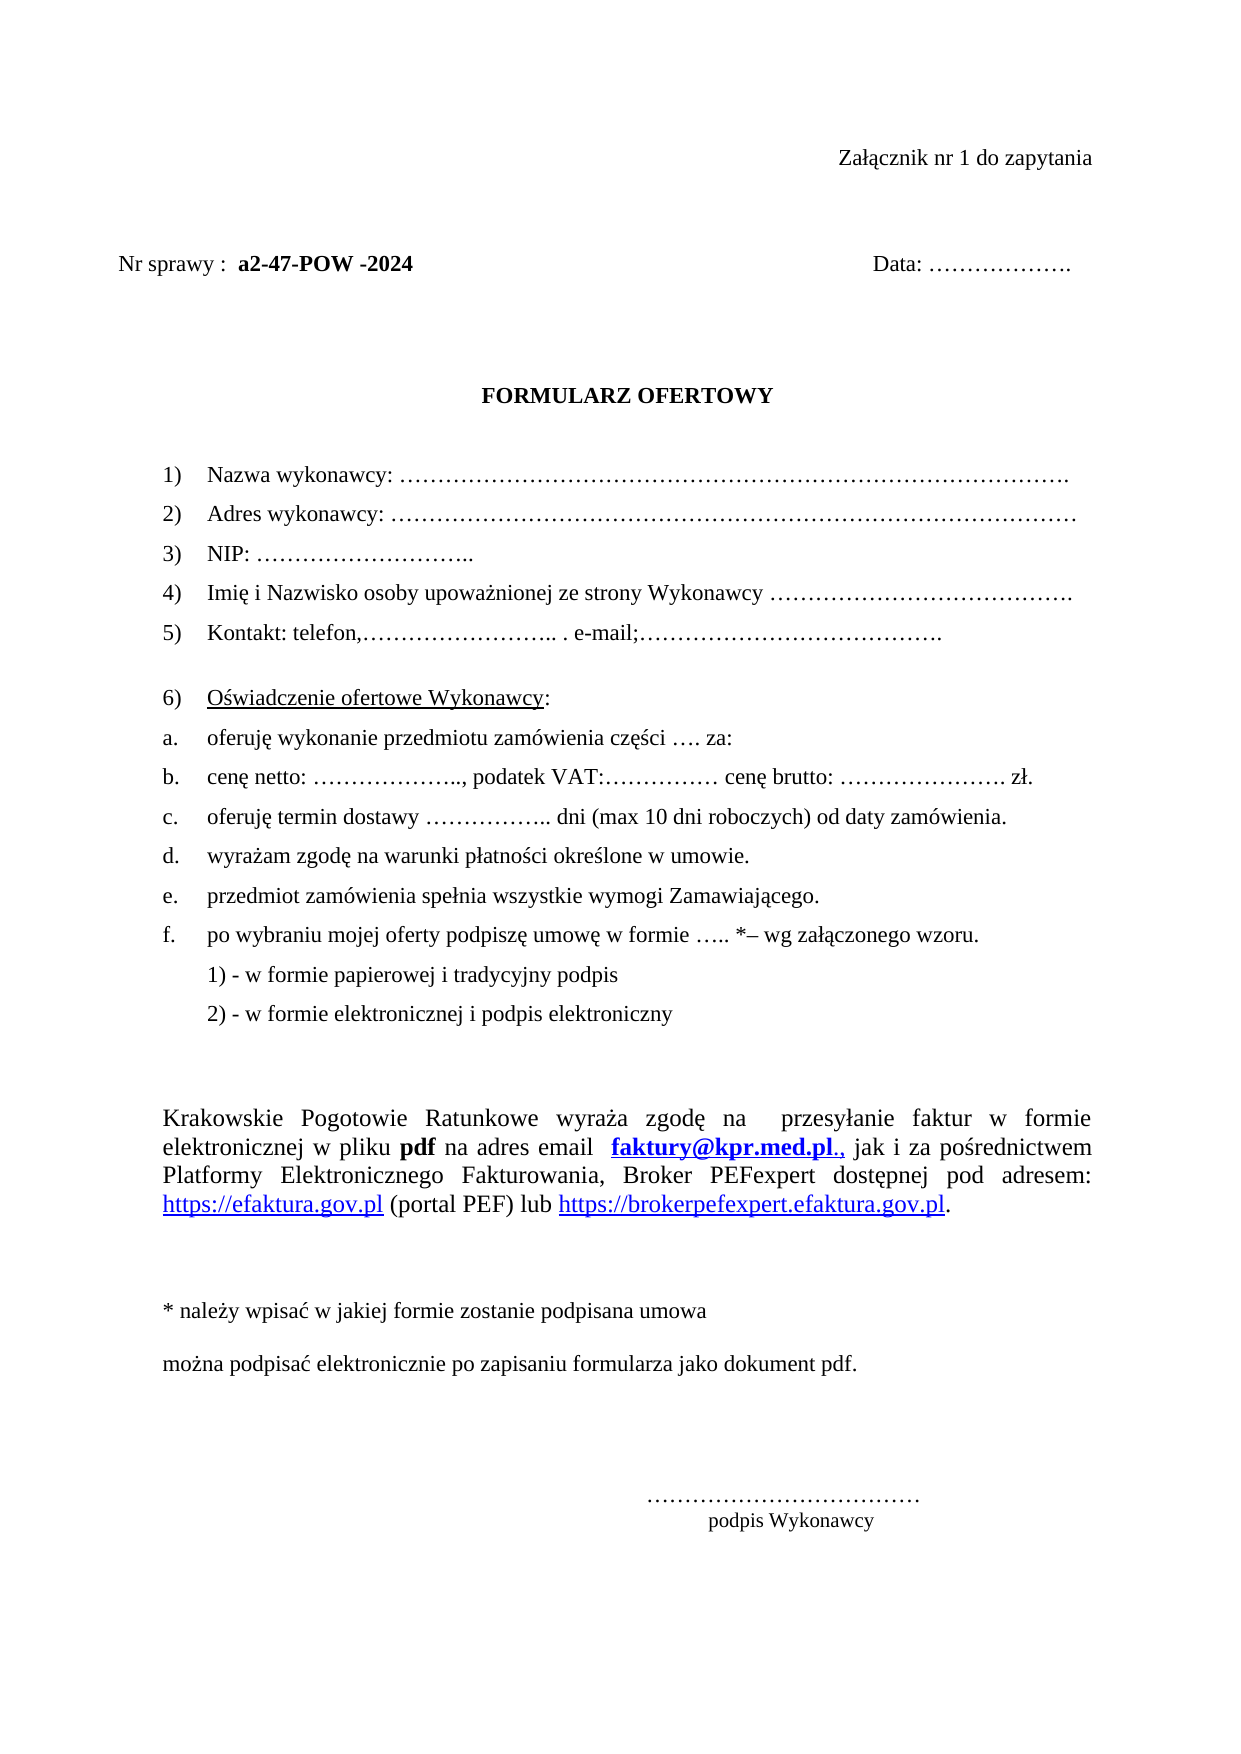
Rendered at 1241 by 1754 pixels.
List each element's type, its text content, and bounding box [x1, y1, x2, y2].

list oferuję wykonanie przedmiotu zamówienia części …. za: [162, 724, 1092, 750]
list po wybraniu mojej oferty podpiszę umowę w formie ….. *– wg załączonego wzoru. [162, 921, 1092, 948]
text można podpisać elektronicznie po zapisaniu formularza jako dokument pdf. [118, 1350, 1092, 1376]
list Oświadczenie ofertowe Wykonawcy: [162, 684, 1092, 711]
list 1) - w formie papierowej i tradycyjny podpis [207, 961, 1092, 987]
list cenę netto: ……………….., podatek VAT:…………… cenę brutto: …………………. zł. [162, 763, 1092, 790]
list Adres wykonawcy: ……………………………………………………………………………… [162, 500, 1092, 527]
text FORMULARZ OFERTOWY [162, 382, 1092, 408]
list oferuję termin dostawy …………….. dni (max 10 dni roboczych) od daty zamówienia. [162, 803, 1092, 829]
text Nr sprawy : a2-47-POW -2024 Data: ………………. [118, 250, 1092, 276]
list Nazwa wykonawcy: ……………………………………………………………………………. [162, 461, 1092, 487]
list przedmiot zamówienia spełnia wszystkie wymogi Zamawiającego. [162, 882, 1092, 908]
list wyrażam zgodę na warunki płatności określone w umowie. [162, 842, 1092, 869]
text Załącznik nr 1 do zapytania [162, 144, 1092, 171]
text Krakowskie Pogotowie Ratunkowe wyraża zgodę na przesyłanie faktur w formie elektronicznej w pliku pdf na adres email faktury@kpr.med.pl., jak i za pośrednictwem Platformy Elektronicznego Fakturowania, Broker PEFexpert dostępnej pod adresem: https://efaktura.gov.pl (portal PEF) lub https://brokerpefexpert.efaktura.gov.pl. [162, 1103, 1092, 1218]
text podpis Wykonawcy [118, 1508, 1092, 1532]
list 2) - w formie elektronicznej i podpis elektroniczny [207, 1000, 1092, 1027]
list Kontakt: telefon,…………………….. . e-mail;…………………………………. [162, 619, 1092, 645]
list NIP: ……………………….. [162, 540, 1092, 566]
text ……………………………… [118, 1481, 1092, 1508]
text * należy wpisać w jakiej formie zostanie podpisana umowa [118, 1297, 1092, 1323]
list Imię i Nazwisko osoby upoważnionej ze strony Wykonawcy …………………………………. [162, 579, 1092, 606]
